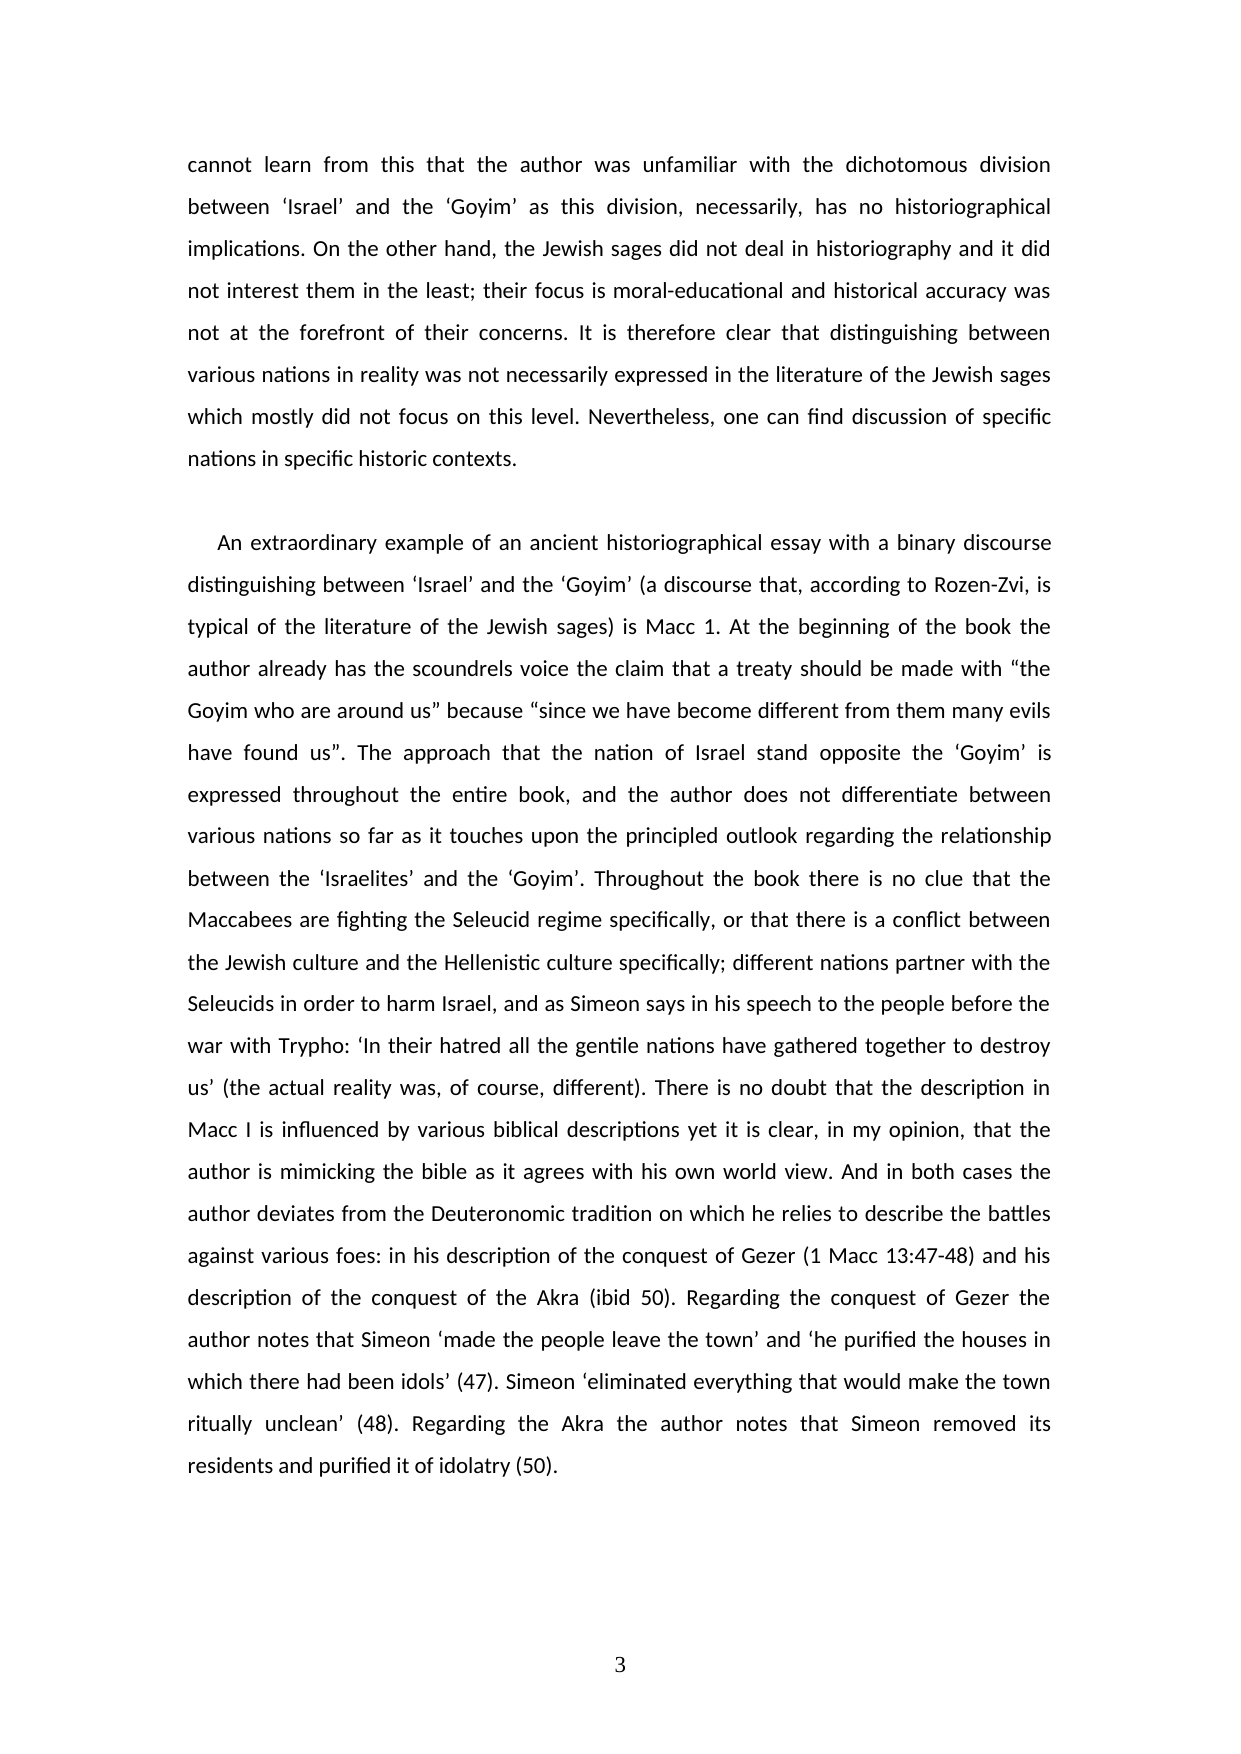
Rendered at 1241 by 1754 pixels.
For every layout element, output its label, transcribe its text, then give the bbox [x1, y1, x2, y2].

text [187, 150, 1053, 472]
text An extraordinary example of an ancient historiographical essay with a binary discourse distinguishing between ‘Israel’ and the ‘Goyim’ (a discourse that, according to Rozen-Zvi, is typical of the literature of the Jewish sages) is Macc 1. At the beginning of the book the author already has the scoundrels voice the claim that a treaty should be made with “the Goyim who are around us” because “since we have become different from them many evils have found us”. The approach that the nation of Israel stand opposite the ‘Goyim’ is expressed throughout the entire book, and the author does not differentiate between various nations so far as it touches upon the principled outlook regarding the relationship between the ‘Israelites’ and the ‘Goyim’. Throughout the book there is no clue that the Maccabees are fighting the Seleucid regime specifically, or that there is a conflict between the Jewish culture and the Hellenistic culture specifically; different nations partner with the Seleucids in order to harm Israel, and as Simeon says in his speech to the people before the war with Trypho: ‘In their hatred all the gentile nations have gathered together to destroy us’ (the actual reality was, of course, different). There is no doubt that the description in Macc I is influenced by various biblical descriptions yet it is clear, in my opinion, that the author is mimicking the bible as it agrees with his own world view. And in both cases the author deviates from the Deuteronomic tradition on which he relies to describe the battles against various foes: in his description of the conquest of Gezer (1 Macc 13:47-48) and his description of the conquest of the Akra (ibid 50). Regarding the conquest of Gezer the author notes that Simeon ‘made the people leave the town’ and ‘he purified the houses in which there had been idols’ (47). Simeon ‘eliminated everything that would make the town ritually unclean’ (48). Regarding the Akra the author notes that Simeon removed its residents and purified it of idolatry (50). [187, 528, 1053, 1479]
